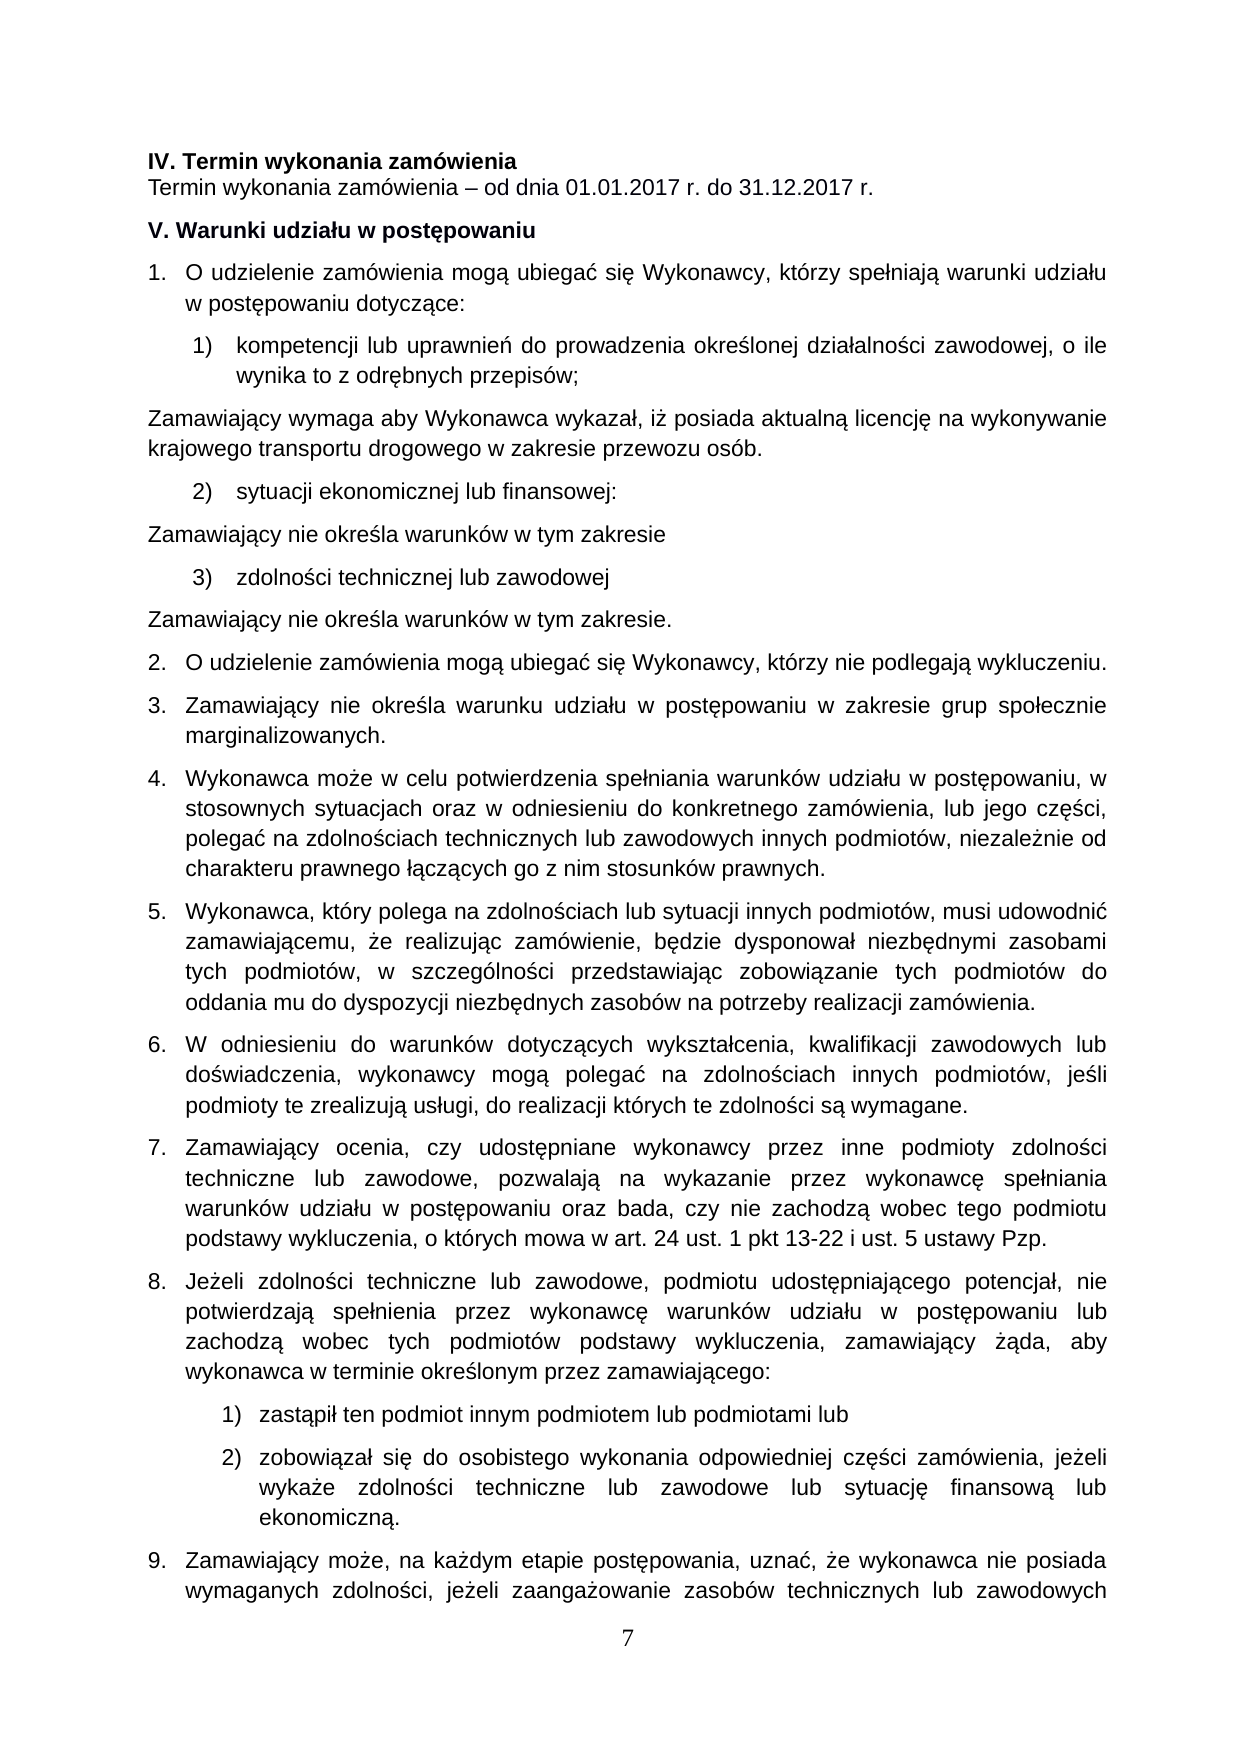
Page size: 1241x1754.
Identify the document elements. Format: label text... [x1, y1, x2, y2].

list zastąpił ten podmiot innym podmiotem lub podmiotami lub [221, 1401, 1107, 1427]
text IV. Termin wykonania zamówienia [148, 148, 1107, 174]
list zobowiązał się do osobistego wykonania odpowiedniej części zamówienia, jeżeli wykaże zdolności techniczne lub zawodowe lub sytuację finansową lub ekonomiczną. [221, 1444, 1107, 1531]
list zdolności technicznej lub zawodowej [192, 563, 1107, 590]
list O udzielenie zamówienia mogą ubiegać się Wykonawcy, którzy spełniają warunki udziału w postępowaniu dotyczące: [148, 259, 1107, 316]
text Zamawiający nie określa warunków w tym zakresie [148, 521, 1107, 547]
list Zamawiający ocenia, czy udostępniane wykonawcy przez inne podmioty zdolności techniczne lub zawodowe, pozwalają na wykazanie przez wykonawcę spełniania warunków udziału w postępowaniu oraz bada, czy nie zachodzą wobec tego podmiotu podstawy wykluczenia, o których mowa w art. 24 ust. 1 pkt 13-22 i ust. 5 ustawy Pzp. [148, 1134, 1107, 1251]
text Zamawiający nie określa warunków w tym zakresie. [148, 606, 1107, 633]
list Jeżeli zdolności techniczne lub zawodowe, podmiotu udostępniającego potencjał, nie potwierdzają spełnienia przez wykonawcę warunków udziału w postępowaniu lub zachodzą wobec tych podmiotów podstawy wykluczenia, zamawiający żąda, aby wykonawca w terminie określonym przez zamawiającego: [148, 1268, 1107, 1385]
list W odniesieniu do warunków dotyczących wykształcenia, kwalifikacji zawodowych lub doświadczenia, wykonawcy mogą polegać na zdolnościach innych podmiotów, jeśli podmioty te zrealizują usługi, do realizacji których te zdolności są wymagane. [148, 1031, 1107, 1118]
list sytuacji ekonomicznej lub finansowej: [192, 478, 1107, 504]
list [148, 1547, 1107, 1603]
list O udzielenie zamówienia mogą ubiegać się Wykonawcy, którzy nie podlegają wykluczeniu. [148, 649, 1107, 675]
list kompetencji lub uprawnień do prowadzenia określonej działalności zawodowej, o ile wynika to z odrębnych przepisów; [192, 332, 1107, 389]
text V. Warunki udziału w postępowaniu [148, 217, 1107, 243]
list Zamawiający nie określa warunku udziału w postępowaniu w zakresie grup społecznie marginalizowanych. [148, 692, 1107, 748]
text Termin wykonania zamówienia – od dnia 01.01.2017 r. do 31.12.2017 r. [148, 174, 1107, 200]
text Zamawiający wymaga aby Wykonawca wykazał, iż posiada aktualną licencję na wykonywanie krajowego transportu drogowego w zakresie przewozu osób. [148, 405, 1107, 462]
list Wykonawca może w celu potwierdzenia spełniania warunków udziału w postępowaniu, w stosownych sytuacjach oraz w odniesieniu do konkretnego zamówienia, lub jego części, polegać na zdolnościach technicznych lub zawodowych innych podmiotów, niezależnie od charakteru prawnego łączących go z nim stosunków prawnych. [148, 764, 1107, 882]
list Wykonawca, który polega na zdolnościach lub sytuacji innych podmiotów, musi udowodnić zamawiającemu, że realizując zamówienie, będzie dysponował niezbędnymi zasobami tych podmiotów, w szczególności przedstawiając zobowiązanie tych podmiotów do oddania mu do dyspozycji niezbędnych zasobów na potrzeby realizacji zamówienia. [148, 898, 1107, 1015]
